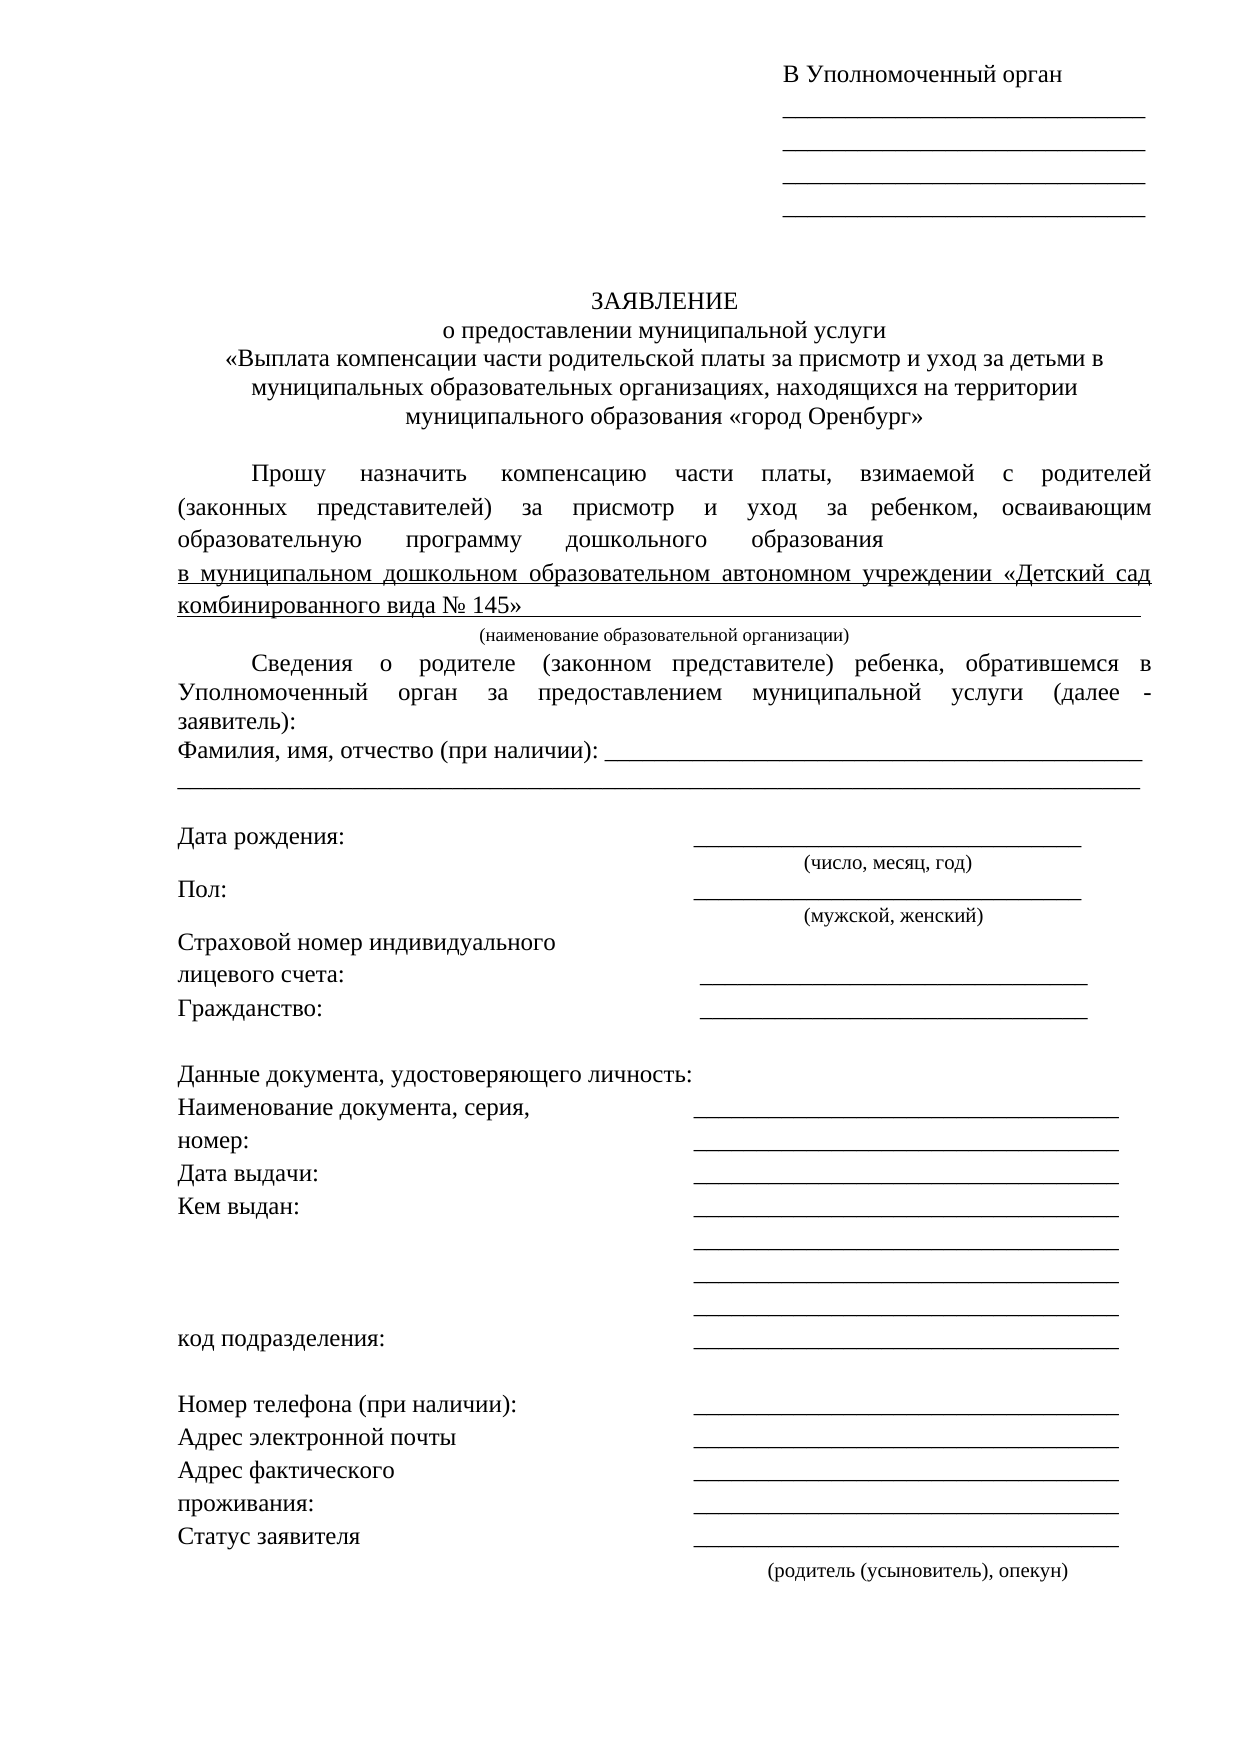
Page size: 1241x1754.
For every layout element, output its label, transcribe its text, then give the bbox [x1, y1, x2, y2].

text _____________________________________________________________________________ [177, 763, 1152, 792]
text __________________________________ [177, 1224, 1152, 1252]
text Дата выдачи: __________________________________ [177, 1158, 1152, 1186]
text Кем выдан: __________________________________ [177, 1191, 1152, 1219]
text в муниципальном дошкольном образовательном автономном учреждении «Детский сад комбинированного вида № 145» . [177, 558, 1152, 583]
text Пол: _______________________________ [177, 874, 1152, 902]
text __________________________________ [177, 1290, 1152, 1318]
text Адрес фактического __________________________________ [177, 1455, 1152, 1484]
text __________________________________ [177, 1257, 1152, 1286]
text Страховой номер индивидуального [177, 927, 1152, 955]
text «Выплата компенсации части родительской платы за присмотр и уход за детьми в муниципальных образовательных организациях, находящихся на территории муниципального образования «город Оренбург» [177, 343, 1152, 430]
text Номер телефона (при наличии): __________________________________ [177, 1356, 1152, 1418]
text (наименование образовательной организации) [177, 624, 1152, 645]
text ЗАЯВЛЕНИЕ [177, 257, 1152, 315]
text Данные документа, удостоверяющего личность: [177, 1026, 1152, 1087]
text Фамилия, имя, отчество (при наличии): ___________________________________________ [177, 735, 1152, 763]
text номер: __________________________________ [177, 1125, 1152, 1153]
text Прошу назначить компенсацию части платы, взимаемой с родителей (законных представителей) за присмотр и уход за ребенком, осваивающим образовательную программу дошкольного образования [177, 458, 1152, 553]
text _____________________________ [679, 92, 1152, 121]
text _____________________________ [679, 158, 1152, 187]
text о предоставлении муниципальной услуги [177, 315, 1152, 343]
text Гражданство: _______________________________ [177, 993, 1152, 1021]
text Статус заявителя __________________________________ [177, 1521, 1152, 1550]
text В Уполномоченный орган [679, 59, 1152, 88]
text проживания: __________________________________ [177, 1488, 1152, 1517]
text _____________________________ [679, 191, 1152, 220]
text (родитель (усыновитель), опекун) [177, 1554, 1152, 1583]
text _____________________________ [679, 125, 1152, 154]
text (число, месяц, год) [177, 850, 1152, 874]
text Наименование документа, серия, __________________________________ [177, 1092, 1152, 1120]
text Дата рождения: _______________________________ [177, 792, 1152, 850]
text лицевого счета: _______________________________ [177, 959, 1152, 988]
text Адрес электронной почты __________________________________ [177, 1422, 1152, 1451]
text Сведения о родителе (законном представителе) ребенка, обратившемся в Уполномоченный орган за предоставлением муниципальной услуги (далее - заявитель): [177, 648, 1152, 735]
text в муниципальном дошкольном образовательном автономном учреждении «Детский сад комбинированного вида № 145» . [177, 584, 1152, 619]
text (мужской, женский) [177, 902, 1152, 927]
text код подразделения: __________________________________ [177, 1323, 1152, 1352]
